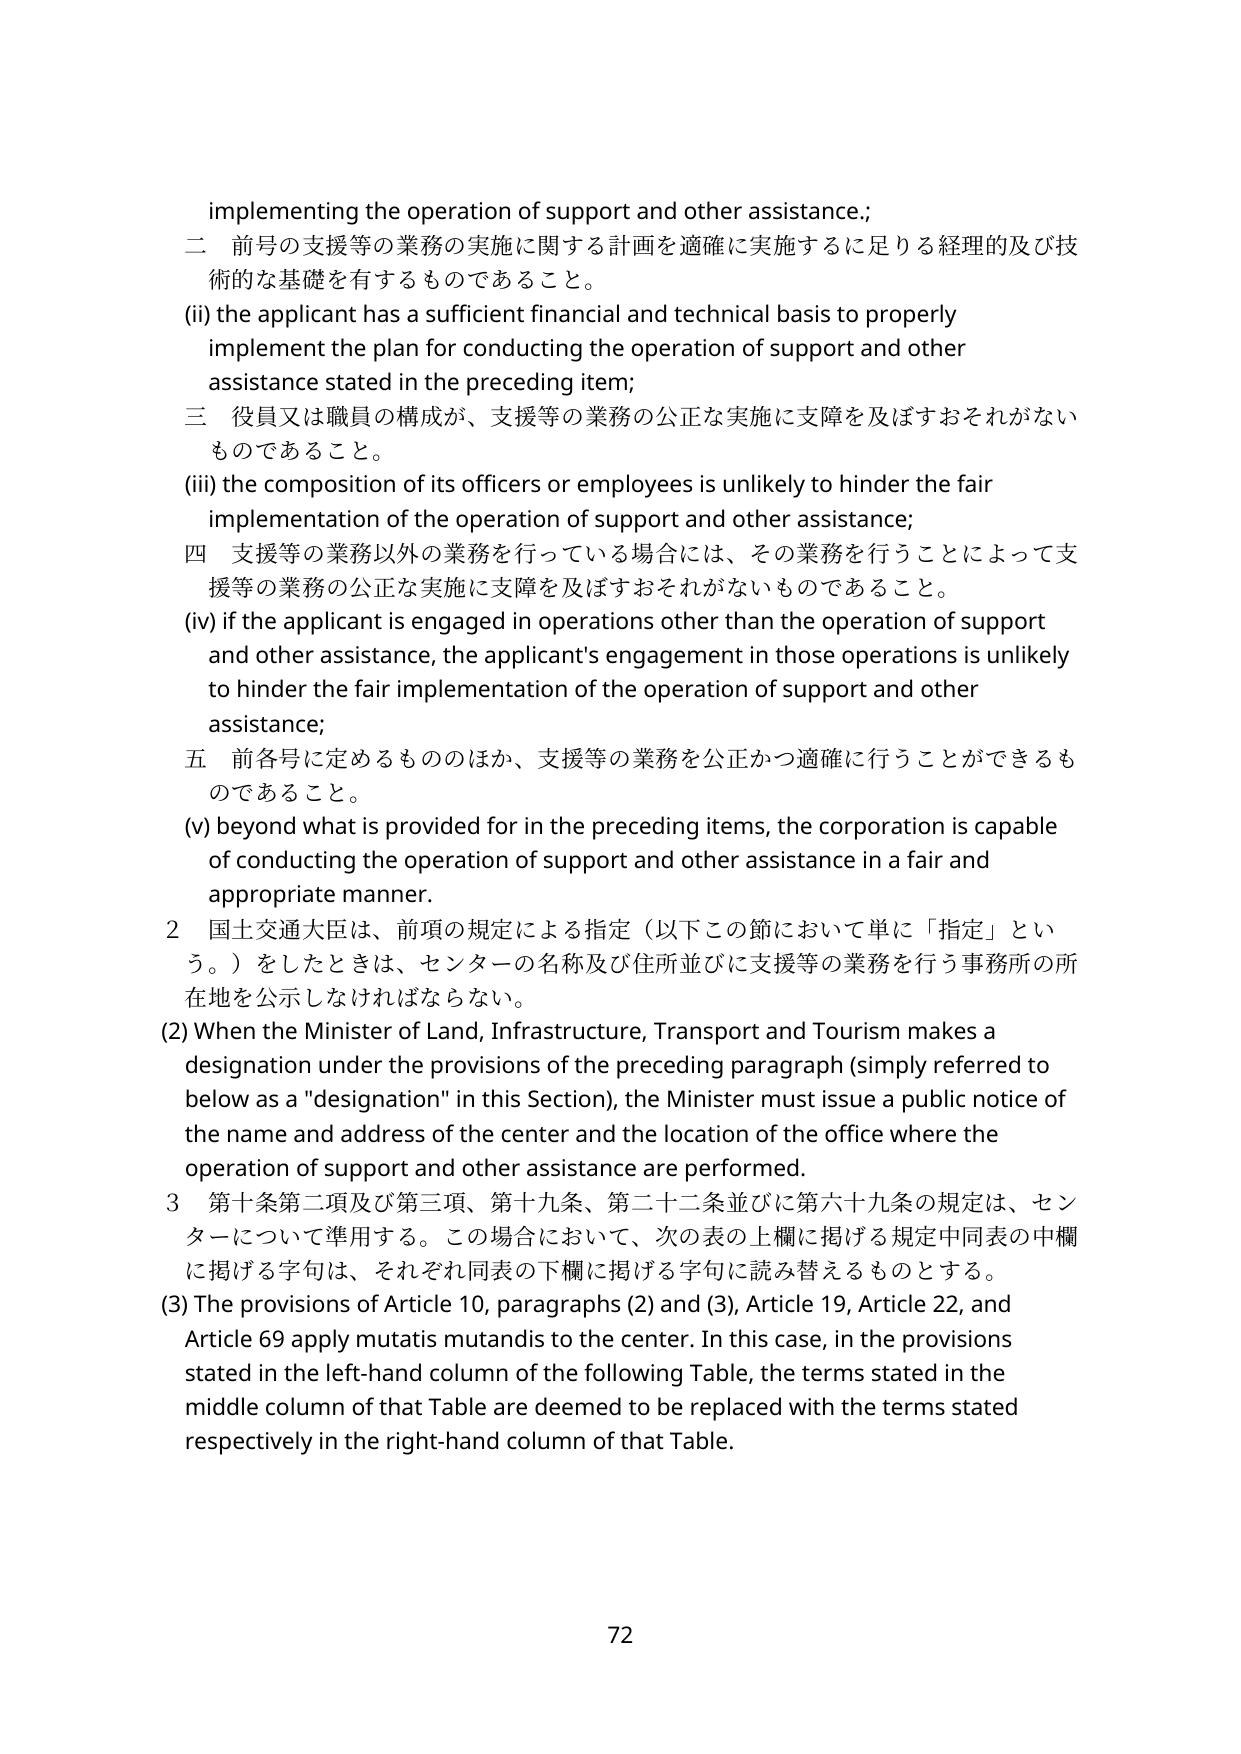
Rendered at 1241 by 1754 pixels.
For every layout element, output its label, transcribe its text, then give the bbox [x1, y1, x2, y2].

text ３ 第十条第二項及び第三項、第十九条、第二十二条並びに第六十九条の規定は、センターについて準用する。この場合において、次の表の上欄に掲げる規定中同表の中欄に掲げる字句は、それぞれ同表の下欄に掲げる字句に読み替えるものとする。 [161, 1184, 1079, 1287]
text (iv) if the applicant is engaged in operations other than the operation of support and other assistance, the applicant's engagement in those operations is unlikely to hinder the fair implementation of the operation of support and other assistance; [184, 604, 1079, 740]
text (iii) the composition of its officers or employees is unlikely to hinder the fair implementation of the operation of support and other assistance; [184, 467, 1079, 535]
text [184, 194, 1079, 228]
text (3) The provisions of Article 10, paragraphs (2) and (3), Article 19, Article 22, and Article 69 apply mutatis mutandis to the center. In this case, in the provisions stated in the left-hand column of the following Table, the terms stated in the middle column of that Table are deemed to be replaced with the terms stated respectively in the right-hand column of that Table. [161, 1287, 1079, 1458]
text 五 前各号に定めるもののほか、支援等の業務を公正かつ適確に行うことができるものであること。 [184, 740, 1079, 809]
text ２ 国土交通大臣は、前項の規定による指定（以下この節において単に「指定」という。）をしたときは、センターの名称及び住所並びに支援等の業務を行う事務所の所在地を公示しなければならない。 [161, 911, 1079, 1014]
text 三 役員又は職員の構成が、支援等の業務の公正な実施に支障を及ぼすおそれがないものであること。 [184, 399, 1079, 467]
text 四 支援等の業務以外の業務を行っている場合には、その業務を行うことによって支援等の業務の公正な実施に支障を及ぼすおそれがないものであること。 [184, 535, 1079, 604]
text 二 前号の支援等の業務の実施に関する計画を適確に実施するに足りる経理的及び技術的な基礎を有するものであること。 [184, 228, 1079, 296]
text (ii) the applicant has a sufficient financial and technical basis to properly implement the plan for conducting the operation of support and other assistance stated in the preceding item; [184, 296, 1079, 399]
text (2) When the Minister of Land, Infrastructure, Transport and Tourism makes a designation under the provisions of the preceding paragraph (simply referred to below as a "designation" in this Section), the Minister must issue a public notice of the name and address of the center and the location of the office where the operation of support and other assistance are performed. [161, 1014, 1079, 1184]
text (v) beyond what is provided for in the preceding items, the corporation is capable of conducting the operation of support and other assistance in a fair and appropriate manner. [184, 809, 1079, 911]
